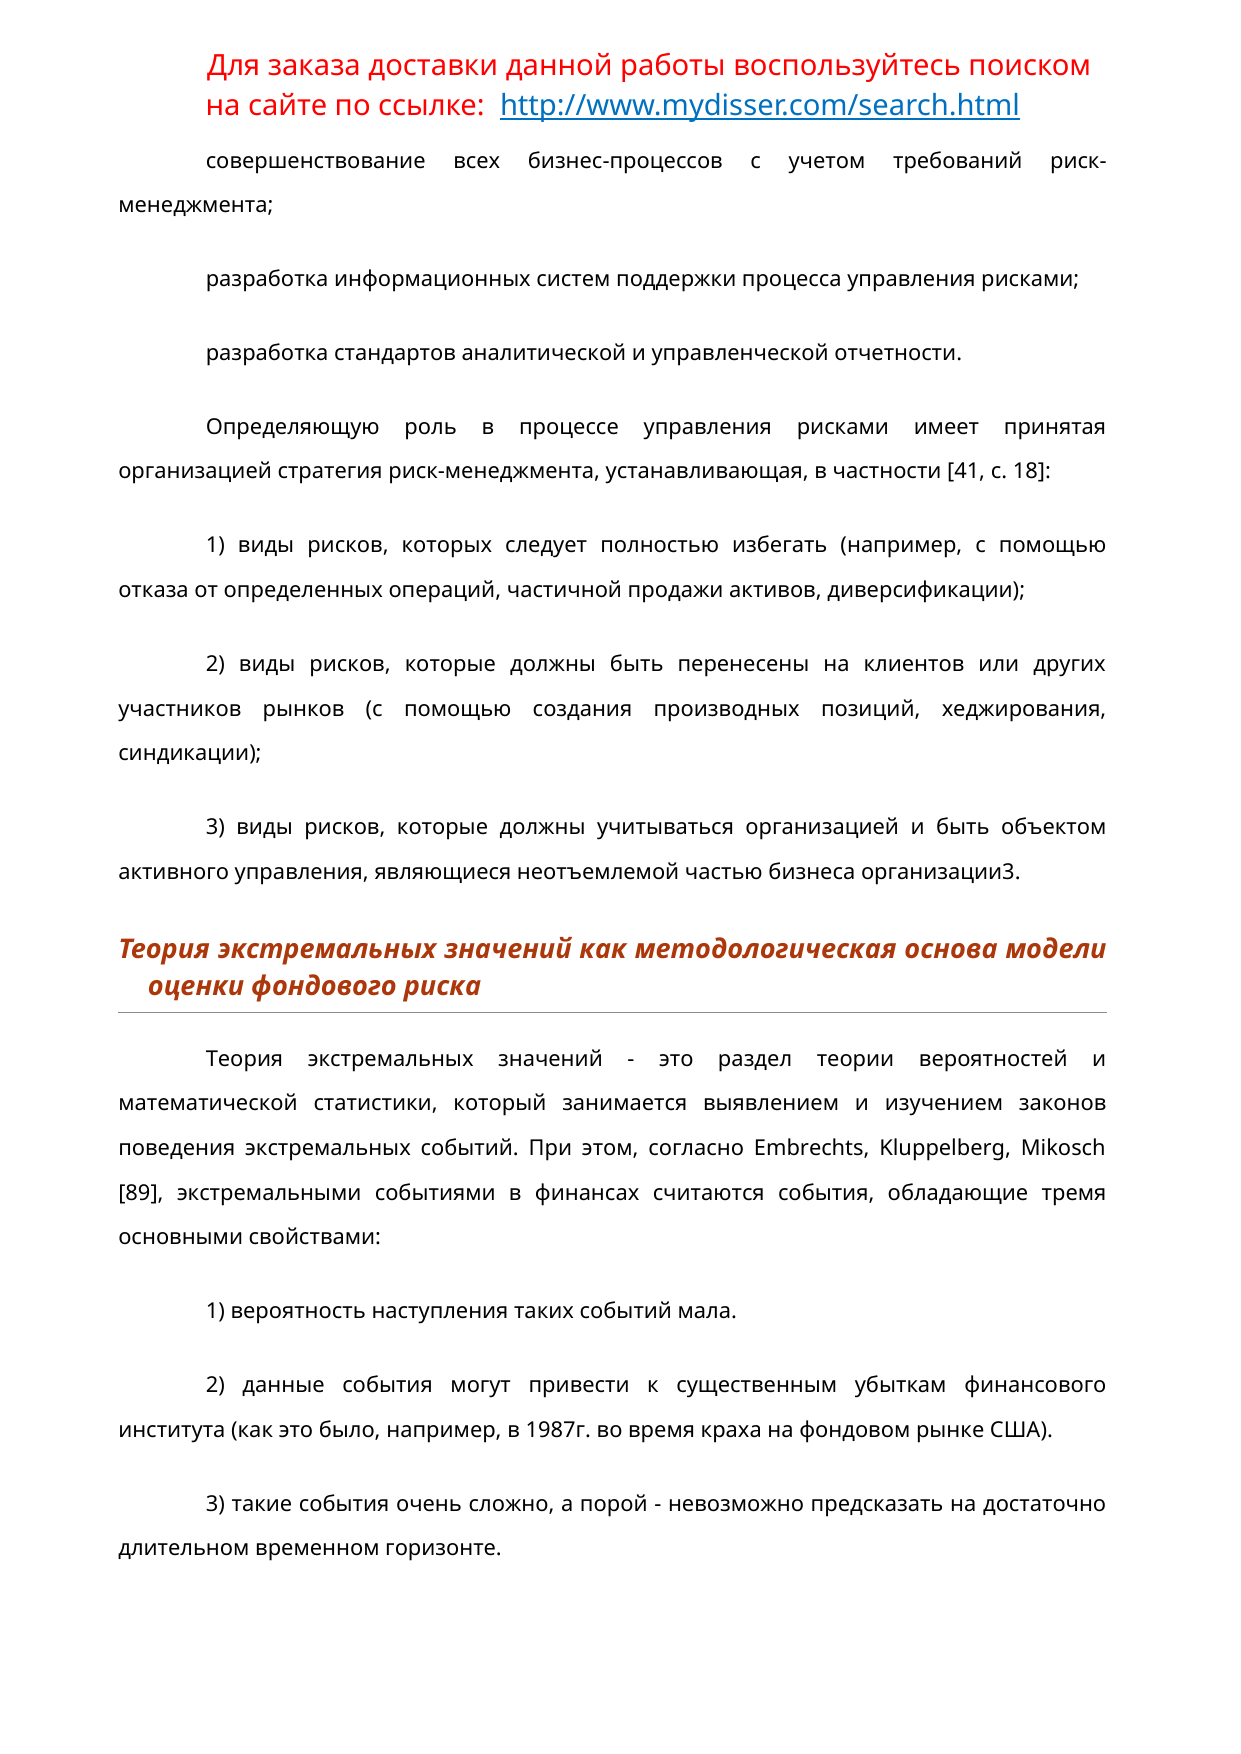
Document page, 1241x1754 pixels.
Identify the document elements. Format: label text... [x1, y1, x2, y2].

text 2) виды рисков, которые должны быть перенесены на клиентов или других участников рынков (с помощью создания производных позиций, хеджирования, синдикации); [118, 648, 1107, 767]
text Определяющую роль в процессе управления рисками имеет принятая организацией стратегия риск-менеджмента, устанавливающая, в частности [41, с. 18]: [118, 411, 1107, 485]
text разработка стандартов аналитической и управленческой отчетности. [118, 337, 1107, 367]
text 2) данные события могут привести к существенным убыткам финансового института (как это было, например, в 1987г. во время краха на фондовом рынке США). [118, 1369, 1107, 1443]
text разработка информационных систем поддержки процесса управления рисками; [118, 263, 1107, 293]
subtitle Теория экстремальных значений как методологическая основа модели оценки фондового риска [118, 930, 1107, 1012]
text 3) такие события очень сложно, а порой - невозможно предсказать на достаточно длительном временном горизонте. [118, 1487, 1107, 1562]
text 3) виды рисков, которые должны учитываться организацией и быть объектом активного управления, являющиеся неотъемлемой частью бизнеса организации3. [118, 811, 1107, 886]
text 1) вероятность наступления таких событий мала. [118, 1295, 1107, 1325]
text 1) виды рисков, которых следует полностью избегать (например, с помощью отказа от определенных операций, частичной продажи активов, диверсификации); [118, 529, 1107, 604]
text совершенствование всех бизнес-процессов с учетом требований риск-менеджмента; [118, 144, 1107, 219]
text Теория экстремальных значений - это раздел теории вероятностей и математической статистики, который занимается выявлением и изучением законов поведения экстремальных событий. При этом, согласно Embrechts, Kluppelberg, Mikosch [89], экстремальными событиями в финансах считаются события, обладающие тремя основными свойствами: [118, 1042, 1107, 1251]
